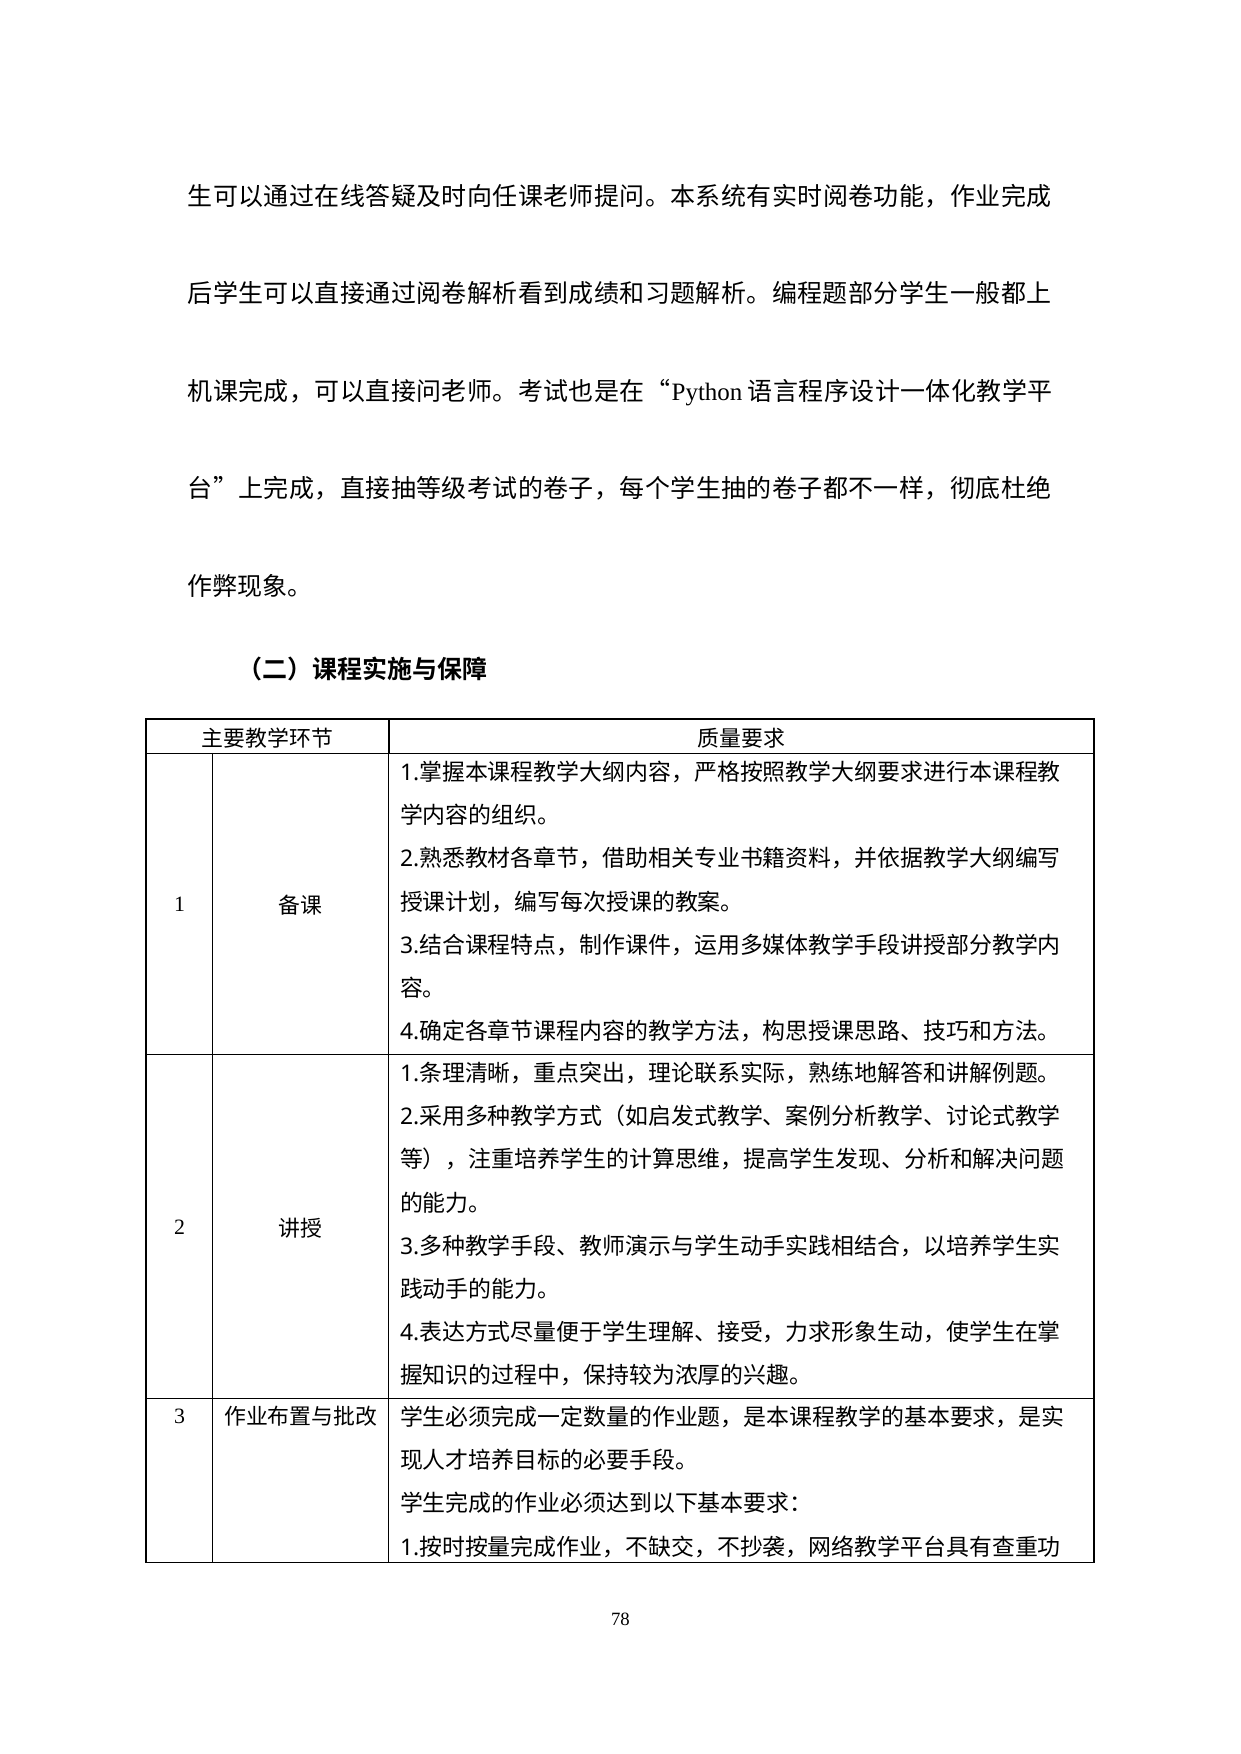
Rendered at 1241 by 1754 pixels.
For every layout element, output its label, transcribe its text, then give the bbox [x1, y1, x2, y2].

table_cell 作业布置与批改 [213, 1399, 388, 1562]
table_cell 1.条理清晰，重点突出，理论联系实际，熟练地解答和讲解例题。 2.采用多种教学方式（如启发式教学、案例分析教学、讨论式教学等），注重培养学生的计算思维，提高学生发现、分析和解决问题的能力。 3.多种教学手段、教师演示与学生动手实践相结合，以培养学生实践动手的能力。 4.表达方式尽量便于学生理解、接受，力求形象生动，使学生在掌握知识的过程中，保持较为浓厚的兴趣。 [389, 1055, 1093, 1398]
table_header 质量要求 [390, 720, 1093, 753]
table_header 主要教学环节 [147, 720, 388, 753]
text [187, 162, 1053, 617]
table_cell 1 [147, 754, 212, 1054]
table_cell 1.掌握本课程教学大纲内容，严格按照教学大纲要求进行本课程教学内容的组织。 2.熟悉教材各章节，借助相关专业书籍资料，并依据教学大纲编写授课计划，编写每次授课的教案。 3.结合课程特点，制作课件，运用多媒体教学手段讲授部分教学内容。 4.确定各章节课程内容的教学方法，构思授课思路、技巧和方法。 [389, 754, 1093, 1054]
table_cell 备课 [213, 754, 388, 1054]
table_cell 3 [147, 1399, 212, 1562]
table_cell 讲授 [213, 1055, 388, 1398]
table_cell 2 [147, 1055, 212, 1398]
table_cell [389, 1399, 1093, 1562]
text （二）课程实施与保障 [187, 635, 1053, 700]
